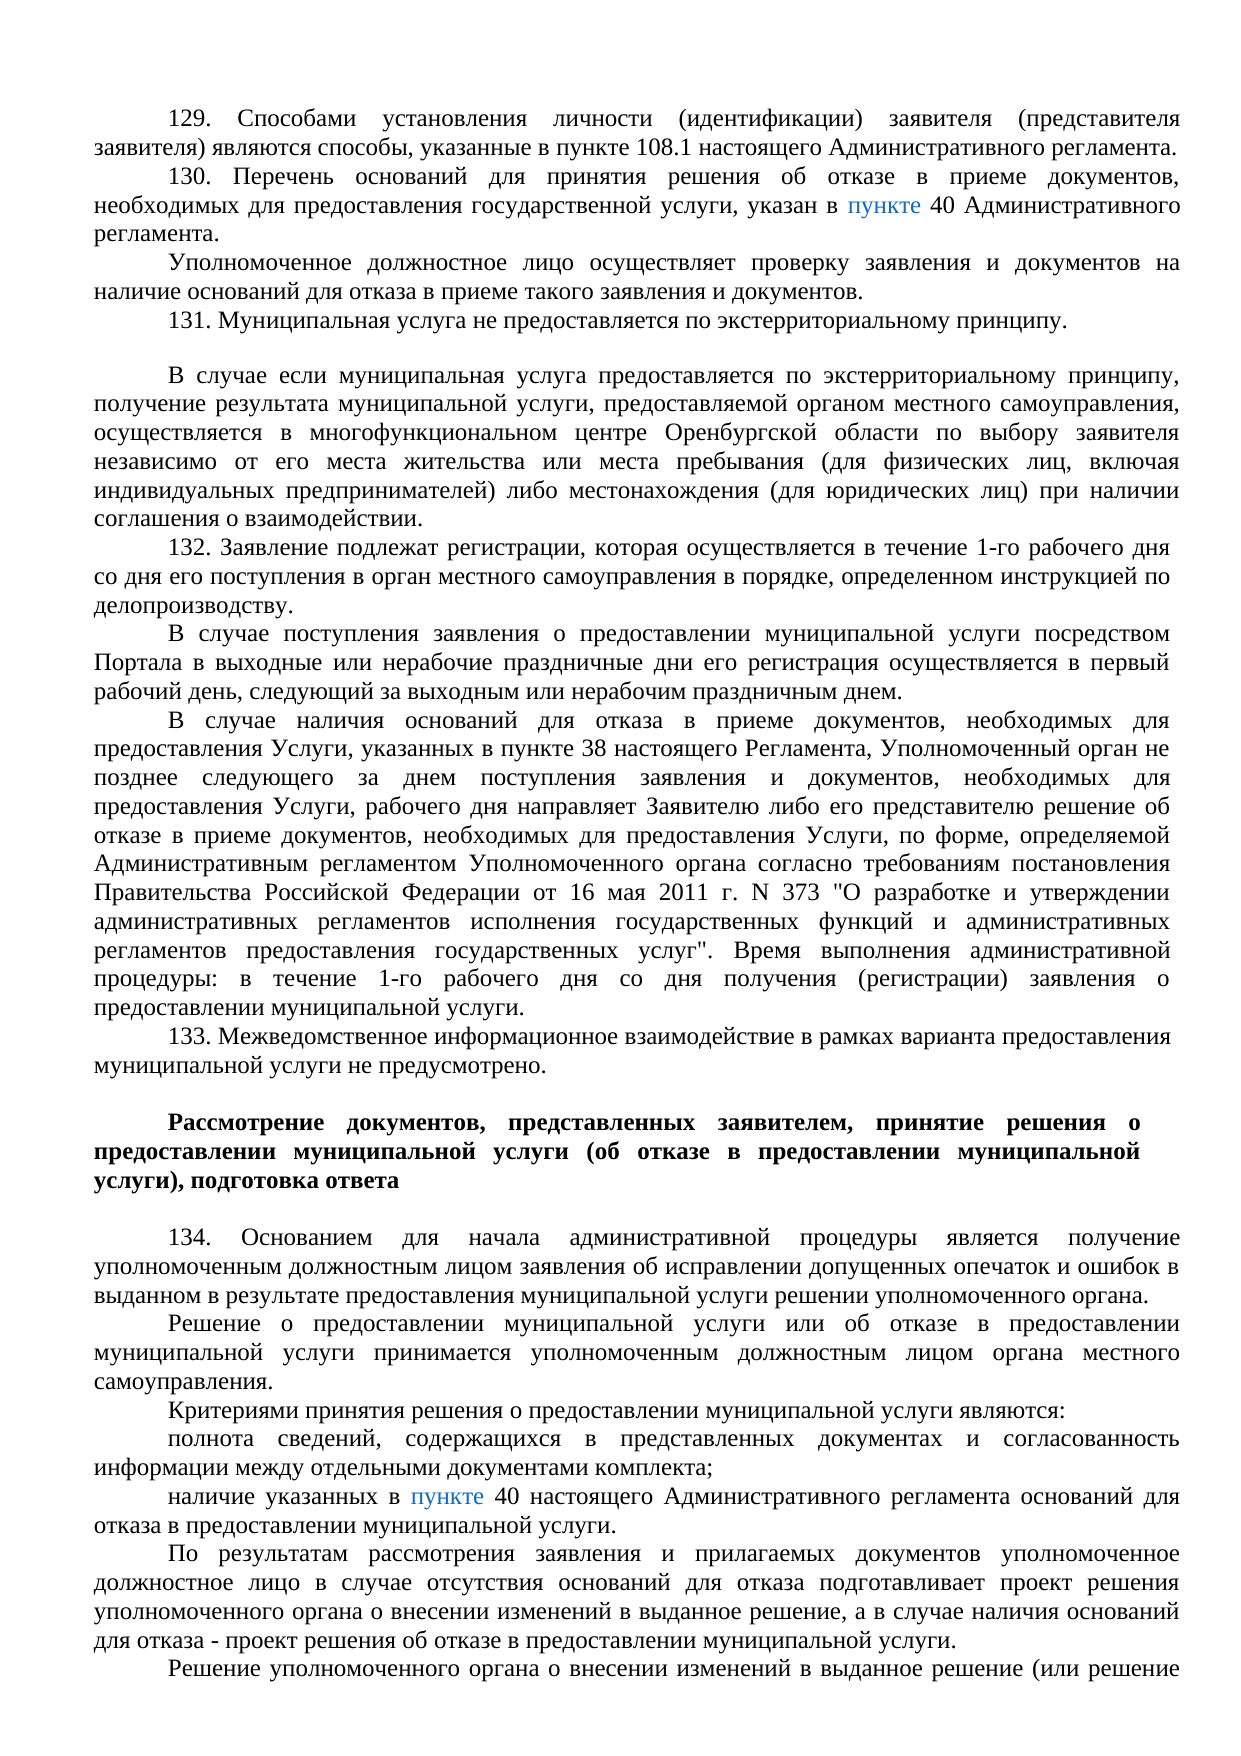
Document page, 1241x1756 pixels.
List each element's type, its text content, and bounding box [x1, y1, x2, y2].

subtitle Рассмотрение документов, представленных заявителем, принятие решения о предоставлении муниципальной услуги (об отказе в предоставлении муниципальной услуги), подготовка ответа [94, 1107, 1141, 1193]
text В случае поступления заявления о предоставлении муниципальной услуги посредством Портала в выходные или нерабочие праздничные дни его регистрация осуществляется в первый рабочий день, следующий за выходным или нерабочим праздничным днем. [94, 618, 1171, 705]
text В случае если муниципальная услуга предоставляется по экстерриториальному принципу, получение результата муниципальной услуги, предоставляемой органом местного самоуправления, осуществляется в многофункциональном центре Оренбургской области по выбору заявителя независимо от его места жительства или места пребывания (для физических лиц, включая индивидуальных предпринимателей) либо местонахождения (для юридических лиц) при наличии соглашения о взаимодействии. [94, 360, 1181, 532]
text 132. Заявление подлежат регистрации, которая осуществляется в течение 1-го рабочего дня со дня его поступления в орган местного самоуправления в порядке, определенном инструкцией по делопроизводству. [94, 532, 1171, 618]
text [94, 1653, 1181, 1682]
text В случае наличия оснований для отказа в приеме документов, необходимых для предоставления Услуги, указанных в пункте 38 настоящего Регламента, Уполномоченный орган не позднее следующего за днем поступления заявления и документов, необходимых для предоставления Услуги, рабочего дня направляет Заявителю либо его представителю решение об отказе в приеме документов, необходимых для предоставления Услуги, по форме, определяемой Административным регламентом Уполномоченного органа согласно требованиям постановления Правительства Российской Федерации от 16 мая 2011 г. N 373 "О разработке и утверждении административных регламентов исполнения государственных функций и административных регламентов предоставления государственных услуг". Время выполнения административной процедуры: в течение 1-го рабочего дня со дня получения (регистрации) заявления о предоставлении муниципальной услуги. [94, 705, 1171, 1021]
text По результатам рассмотрения заявления и прилагаемых документов уполномоченное должностное лицо в случае отсутствия оснований для отказа подготавливает проект решения уполномоченного органа о внесении изменений в выданное решение, а в случае наличия оснований для отказа - проект решения об отказе в предоставлении муниципальной услуги. [94, 1538, 1181, 1653]
text Уполномоченное должностное лицо осуществляет проверку заявления и документов на наличие оснований для отказа в приеме такого заявления и документов. [94, 247, 1181, 305]
text 131. Муниципальная услуга не предоставляется по экстерриториальному принципу. [94, 305, 1181, 333]
text 133. Межведомственное информационное взаимодействие в рамках варианта предоставления муниципальной услуги не предусмотрено. [94, 1021, 1171, 1078]
text 134. Основанием для начала административной процедуры является получение уполномоченным должностным лицом заявления об исправлении допущенных опечаток и ошибок в выданном в результате предоставления муниципальной услуги решении уполномоченного органа. [94, 1222, 1181, 1308]
text полнота сведений, содержащихся в представленных документах и согласованность информации между отдельными документами комплекта; [94, 1423, 1181, 1481]
text Решение о предоставлении муниципальной услуги или об отказе в предоставлении муниципальной услуги принимается уполномоченным должностным лицом органа местного самоуправления. [94, 1308, 1181, 1395]
text 129. Способами установления личности (идентификации) заявителя (представителя заявителя) являются способы, указанные в пункте 108.1 настоящего Административного регламента. [94, 103, 1181, 161]
text Критериями принятия решения о предоставлении муниципальной услуги являются: [94, 1395, 1181, 1423]
text 130. Перечень оснований для принятия решения об отказе в приеме документов, необходимых для предоставления государственной услуги, указан в пункте 40 Административного регламента. [94, 161, 1181, 247]
text наличие указанных в пункте 40 настоящего Административного регламента оснований для отказа в предоставлении муниципальной услуги. [94, 1481, 1181, 1538]
